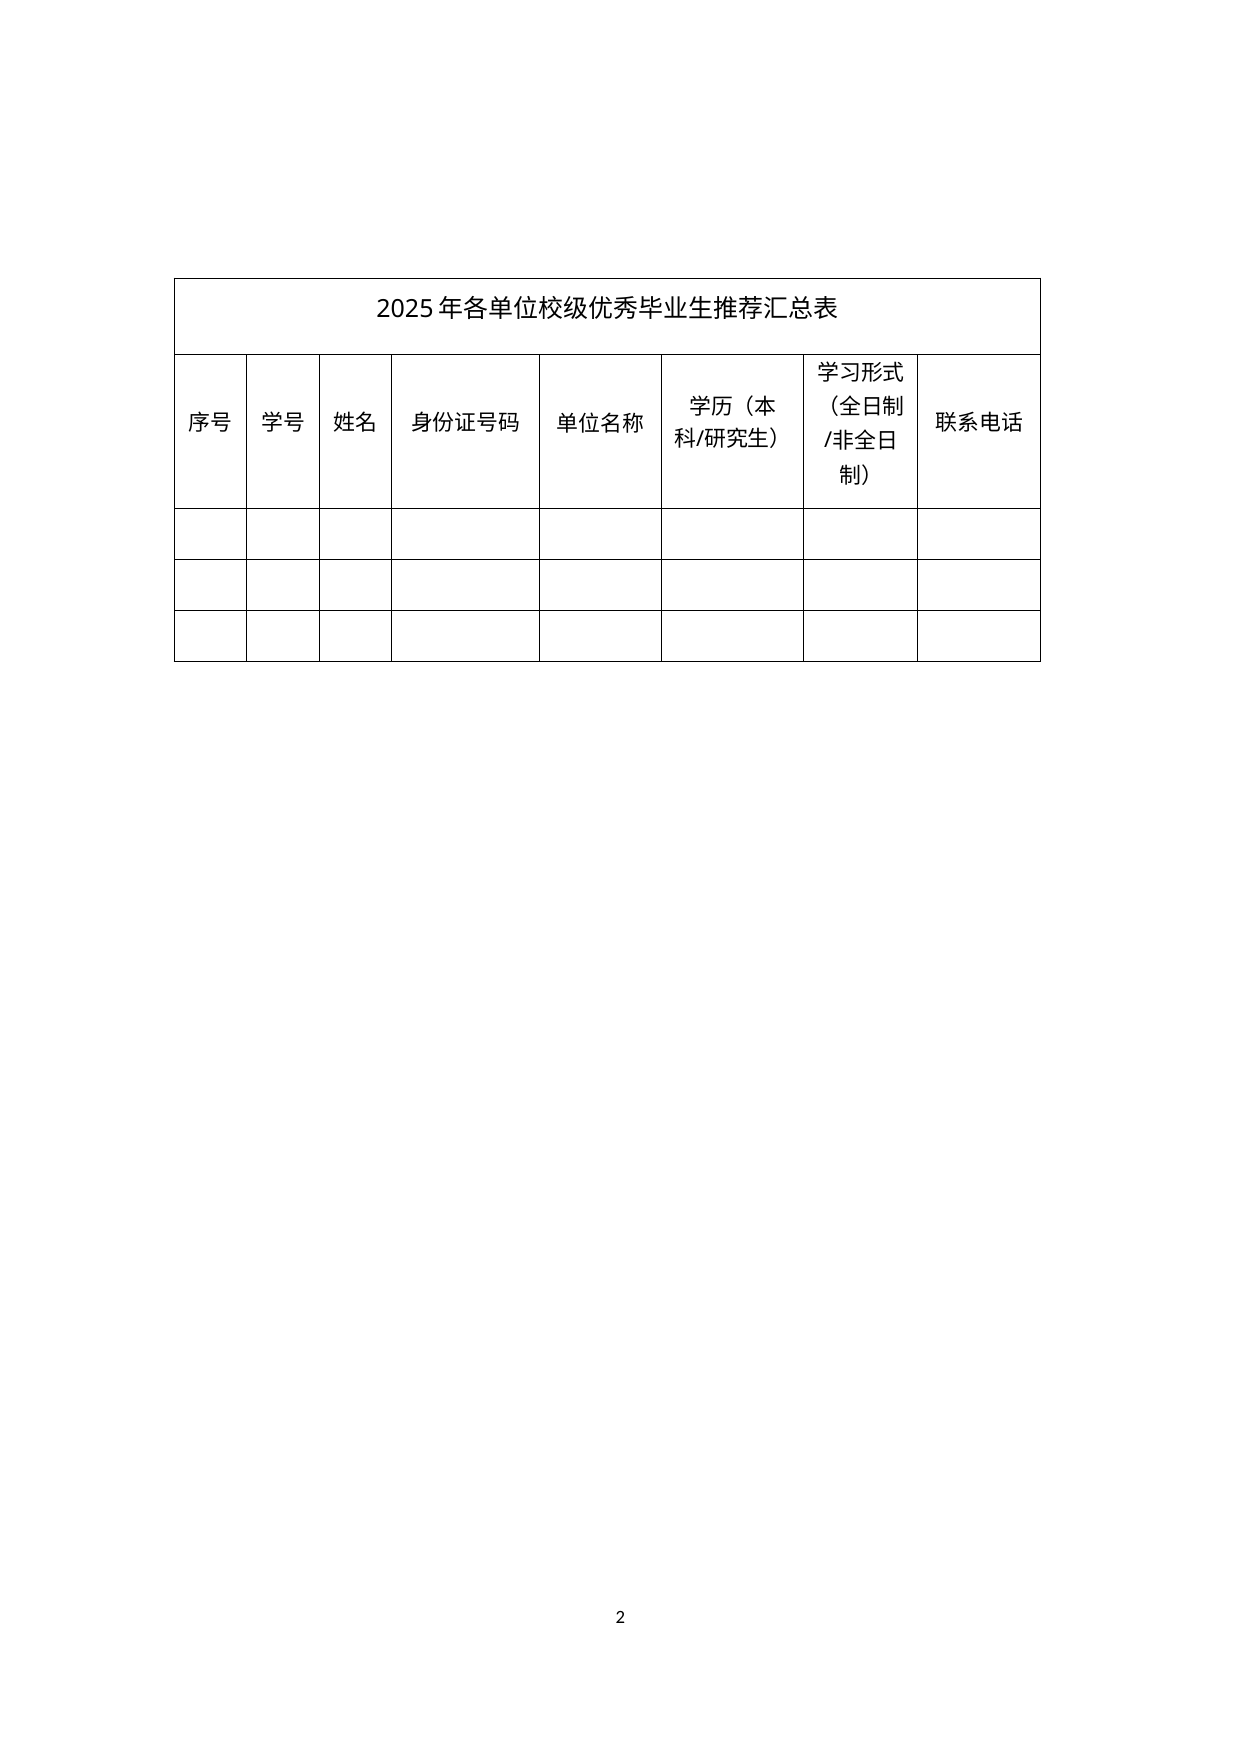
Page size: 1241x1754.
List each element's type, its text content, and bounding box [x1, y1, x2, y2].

table_cell [320, 611, 391, 661]
table_cell [392, 611, 539, 661]
table_header 2025年各单位校级优秀毕业生推荐汇总表 [175, 279, 1040, 354]
table_cell [175, 611, 246, 661]
table_cell [540, 611, 661, 661]
table_cell [804, 611, 917, 661]
table_cell [662, 509, 803, 559]
table_cell [662, 560, 803, 610]
table_cell [320, 509, 391, 559]
table_cell 序号 [175, 355, 246, 508]
table_cell 身份证号码 [392, 355, 539, 508]
table_cell [540, 560, 661, 610]
table_cell [247, 560, 319, 610]
table_cell [918, 611, 1040, 661]
table_cell 姓名 [320, 355, 391, 508]
table_cell 学习形式（全日制/非全日制） [804, 355, 917, 508]
table_cell [247, 611, 319, 661]
table_cell 学历（本科/研究生） [662, 355, 803, 508]
table_cell [540, 509, 661, 559]
table_cell 单位名称 [540, 355, 661, 508]
table_cell [247, 509, 319, 559]
table_cell [804, 509, 917, 559]
table_cell [320, 560, 391, 610]
table_cell [918, 560, 1040, 610]
table_cell [175, 560, 246, 610]
table_cell [918, 509, 1040, 559]
table_cell [392, 509, 539, 559]
table_cell 学号 [247, 355, 319, 508]
table_cell [662, 611, 803, 661]
table_cell 联系电话 [918, 355, 1040, 508]
table_cell [804, 560, 917, 610]
table_cell [175, 509, 246, 559]
table_cell [392, 560, 539, 610]
